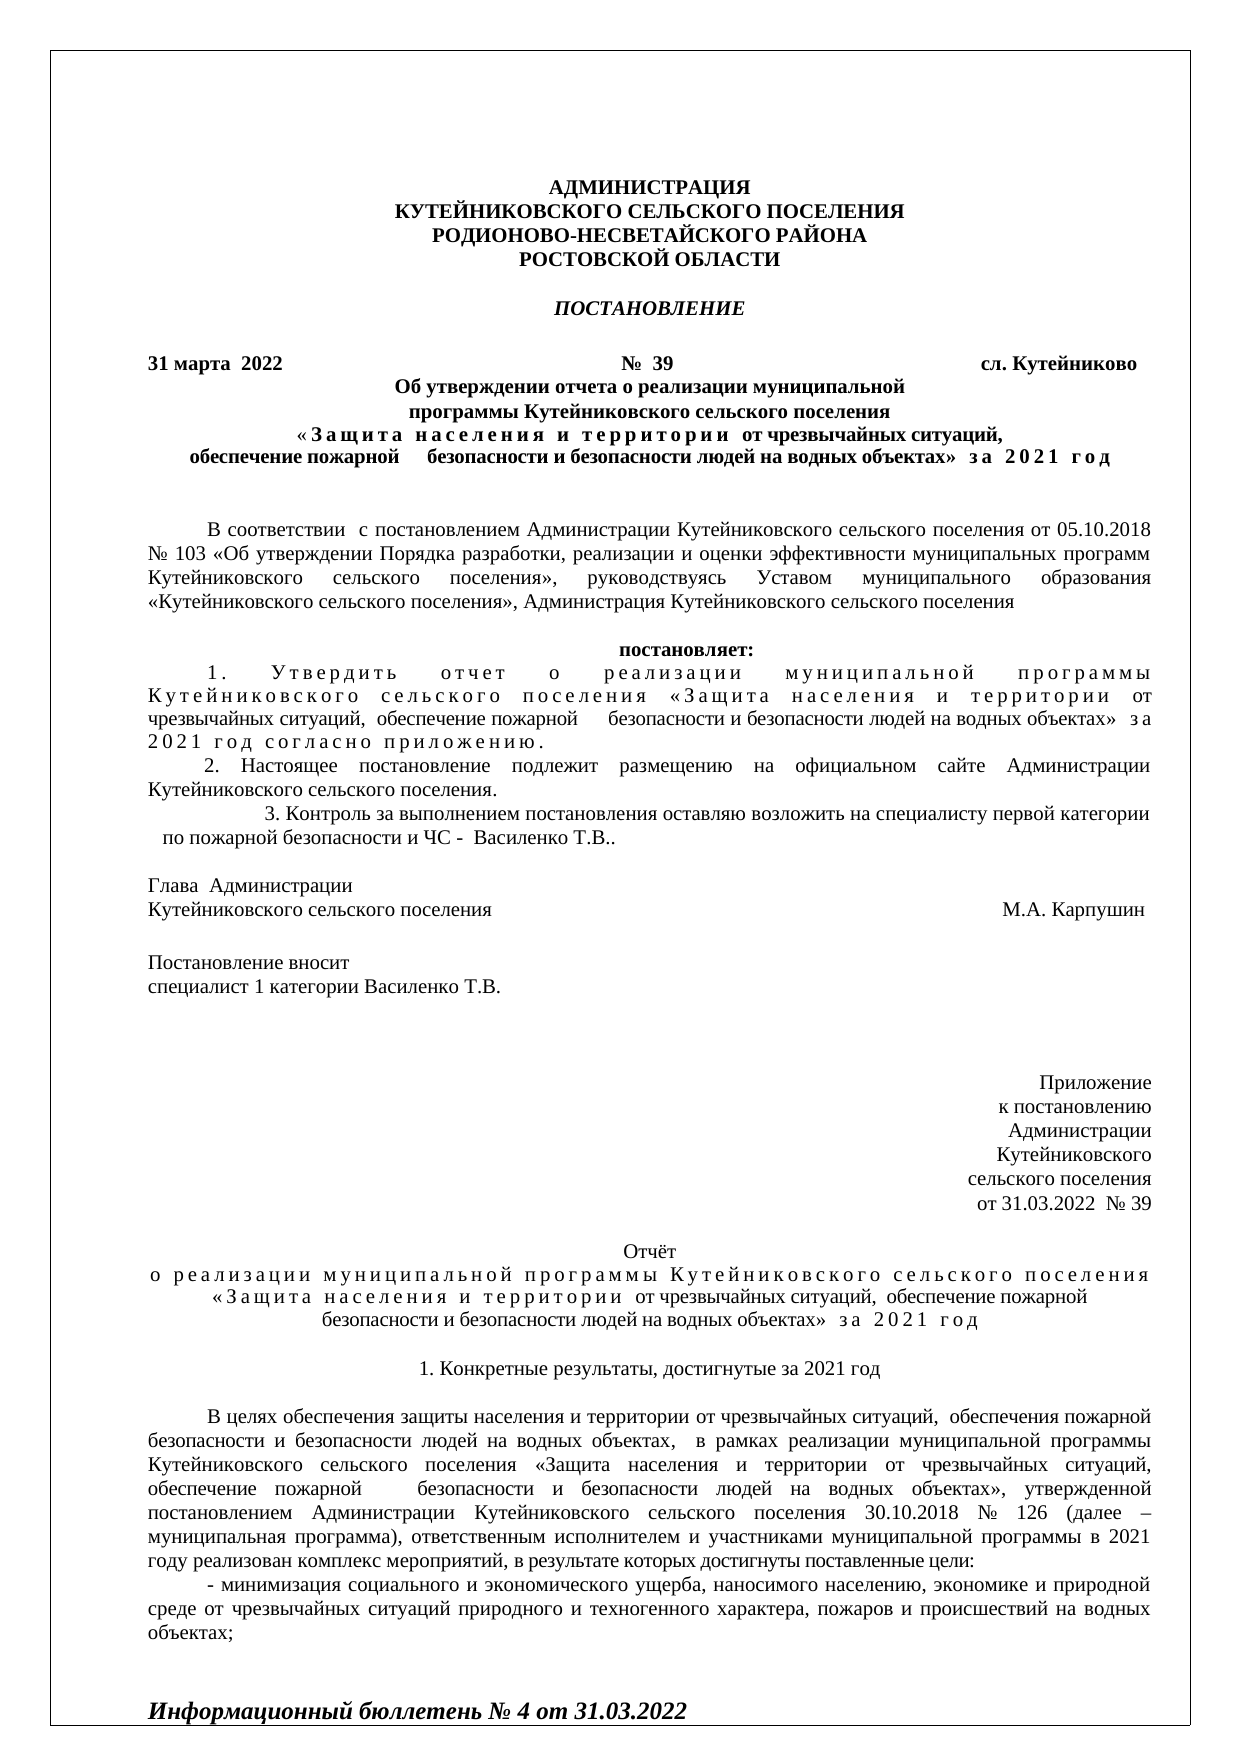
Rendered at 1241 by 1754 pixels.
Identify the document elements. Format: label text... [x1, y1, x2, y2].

subtitle о реализации муниципальной программы Кутейниковского сельского поселения «Защита населения и территории от чрезвычайных ситуаций, обеспечение пожарной безопасности и безопасности людей на водных объектах» за 2021 год [148, 1263, 1152, 1331]
text АДМИНИСТРАЦИЯ [148, 175, 1152, 199]
text программы Кутейниковского сельского поселения [148, 398, 1152, 423]
text 31 марта 2022 № 39 сл. Кутейниково [148, 350, 1152, 374]
subtitle обеспечение пожарной безопасности и безопасности людей на водных объектах» за 2021 год [148, 446, 1152, 468]
text Об утверждении отчета о реализации муниципальной [148, 374, 1152, 398]
text к постановлению [827, 1094, 1152, 1118]
subtitle ПОСТАНОВЛЕНИЕ [148, 296, 1152, 320]
text КУТЕЙНИКОВСКОГО СЕЛЬСКОГО ПОСЕЛЕНИЯ [148, 199, 1152, 223]
text Администрации Кутейниковского [827, 1118, 1152, 1166]
text специалист 1 категории Василенко Т.В. [148, 974, 1152, 998]
text В целях обеспечения защиты населения и территории от чрезвычайных ситуаций, обеспечения пожарной безопасности и безопасности людей на водных объектах, в рамках реализации муниципальной программы Кутейниковского сельского поселения «Защита населения и территории от чрезвычайных ситуаций, обеспечение пожарной безопасности и безопасности людей на водных объектах», утвержденной постановлением Администрации Кутейниковского сельского поселения 30.10.2018 № 126 (далее – муниципальная программа), ответственным исполнителем и участниками муниципальной программы в 2021 году реализован комплекс мероприятий, в результате которых достигнуты поставленные цели: [148, 1403, 1152, 1572]
text Приложение [827, 1070, 1152, 1094]
text 1. Конкретные результаты, достигнутые за 2021 год [148, 1355, 1152, 1379]
text РОСТОВСКОЙ ОБЛАСТИ [148, 247, 1152, 271]
text от 31.03.2022 № 39 [827, 1190, 1152, 1214]
subtitle «Защита населения и территории от чрезвычайных ситуаций, [148, 423, 1152, 446]
text Глава Администрации [148, 873, 1152, 897]
subtitle 1. Утвердить отчет о реализации муниципальной программы Кутейниковского сельского поселения «Защита населения и территории от чрезвычайных ситуаций, обеспечение пожарной безопасности и безопасности людей на водных объектах» за 2021 год согласно приложению. [148, 661, 1152, 753]
text Отчёт [148, 1238, 1152, 1263]
text постановляет: [148, 637, 1152, 661]
text Постановление вносит [148, 950, 1152, 974]
text сельского поселения [827, 1166, 1152, 1190]
list 3. Контроль за выполнением постановления оставляю возложить на специалисту первой категории по пожарной безопасности и ЧС - Василенко Т.В.. [162, 801, 1152, 849]
title В соответствии с постановлением Администрации Кутейниковского сельского поселения от 05.10.2018 № 103 «Об утверждении Порядка разработки, реализации и оценки эффективности муниципальных программ Кутейниковского сельского поселения», руководствуясь Уставом муниципального образования «Кутейниковского сельского поселения», Администрация Кутейниковского сельского поселения [148, 517, 1152, 613]
text 2. Настоящее постановление подлежит размещению на официальном сайте Администрации Кутейниковского сельского поселения. [148, 753, 1152, 801]
text - минимизация социального и экономического ущерба, наносимого населению, экономике и природной среде от чрезвычайных ситуаций природного и техногенного характера, пожаров и происшествий на водных объектах; [148, 1572, 1152, 1644]
text РОДИОНОВО-НЕСВЕТАЙСКОГО РАЙОНА [148, 223, 1152, 247]
text Кутейниковского сельского поселения М.А. Карпушин [148, 897, 1152, 921]
